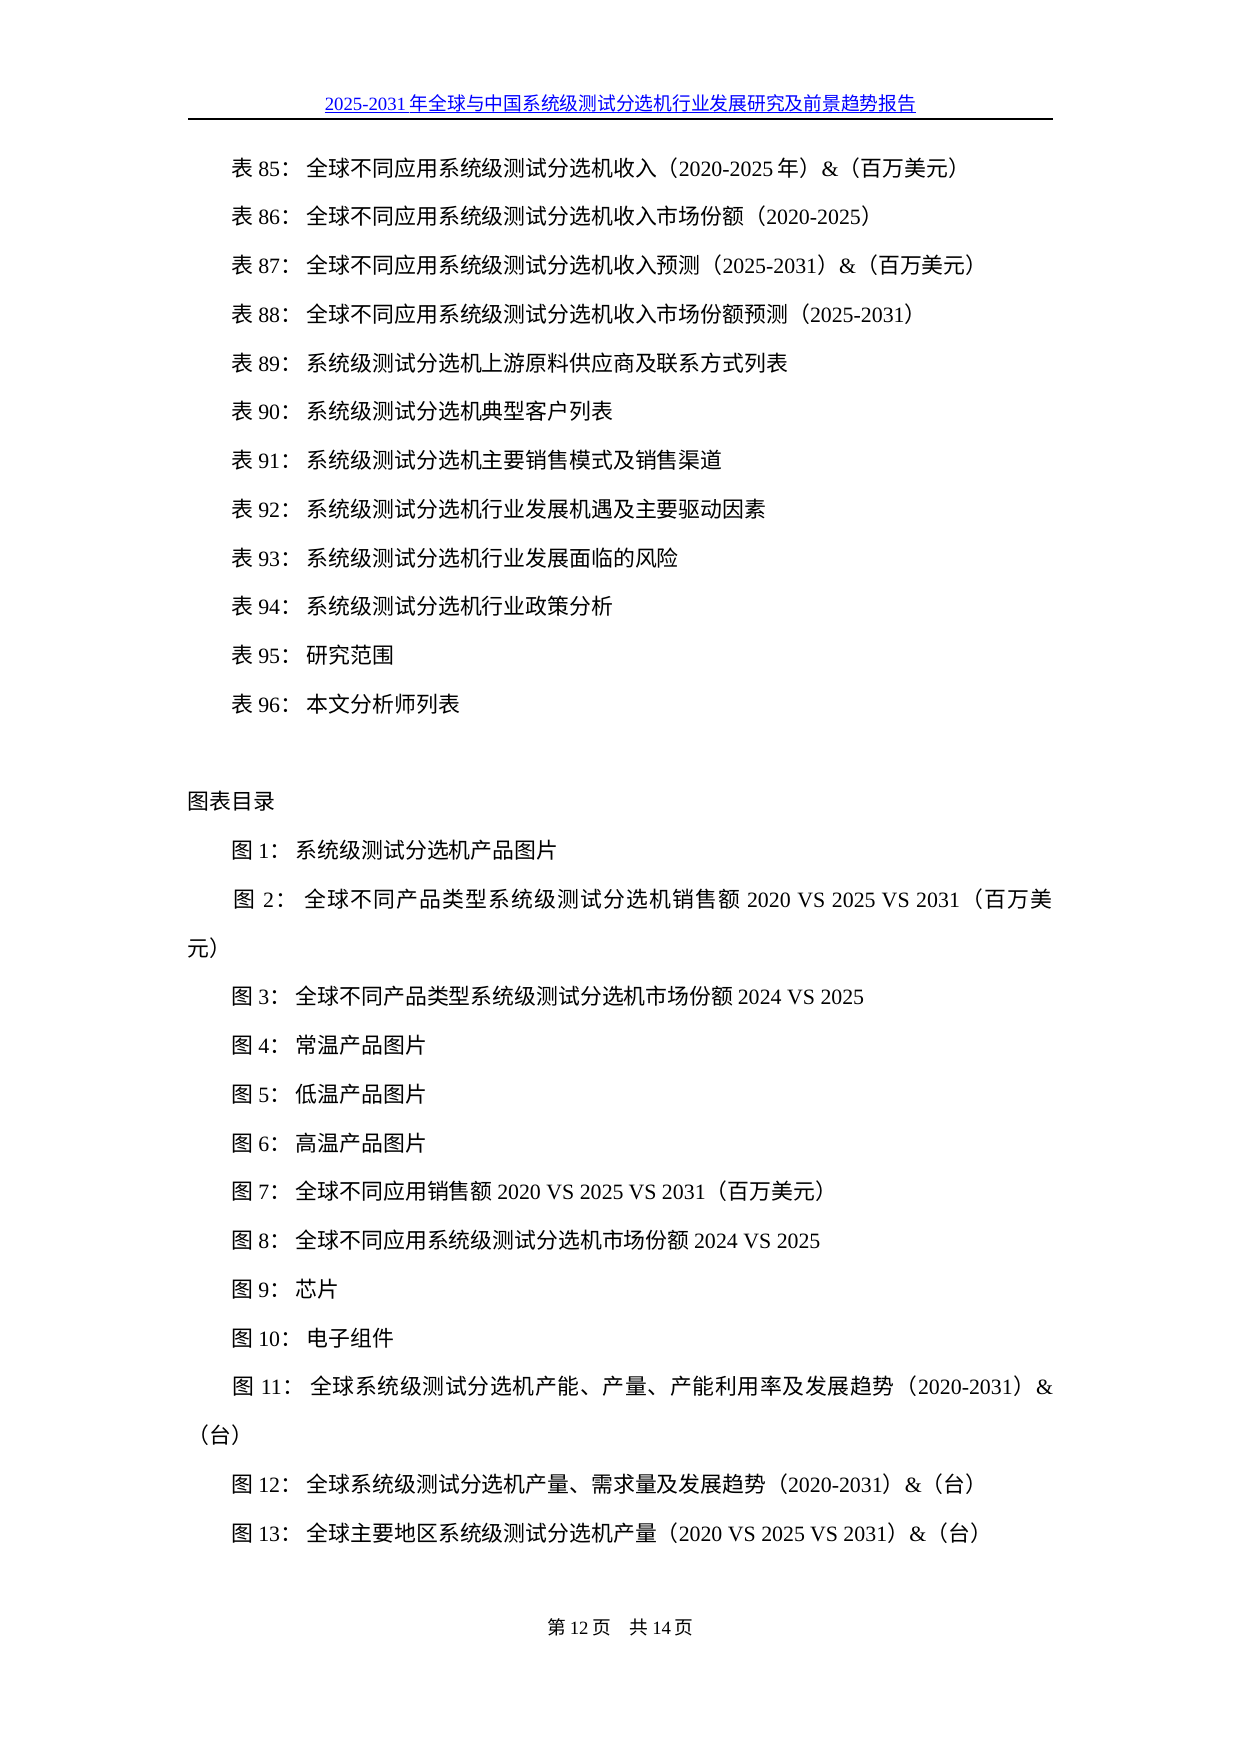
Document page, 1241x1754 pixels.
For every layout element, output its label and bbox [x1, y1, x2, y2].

text [187, 150, 1053, 1548]
